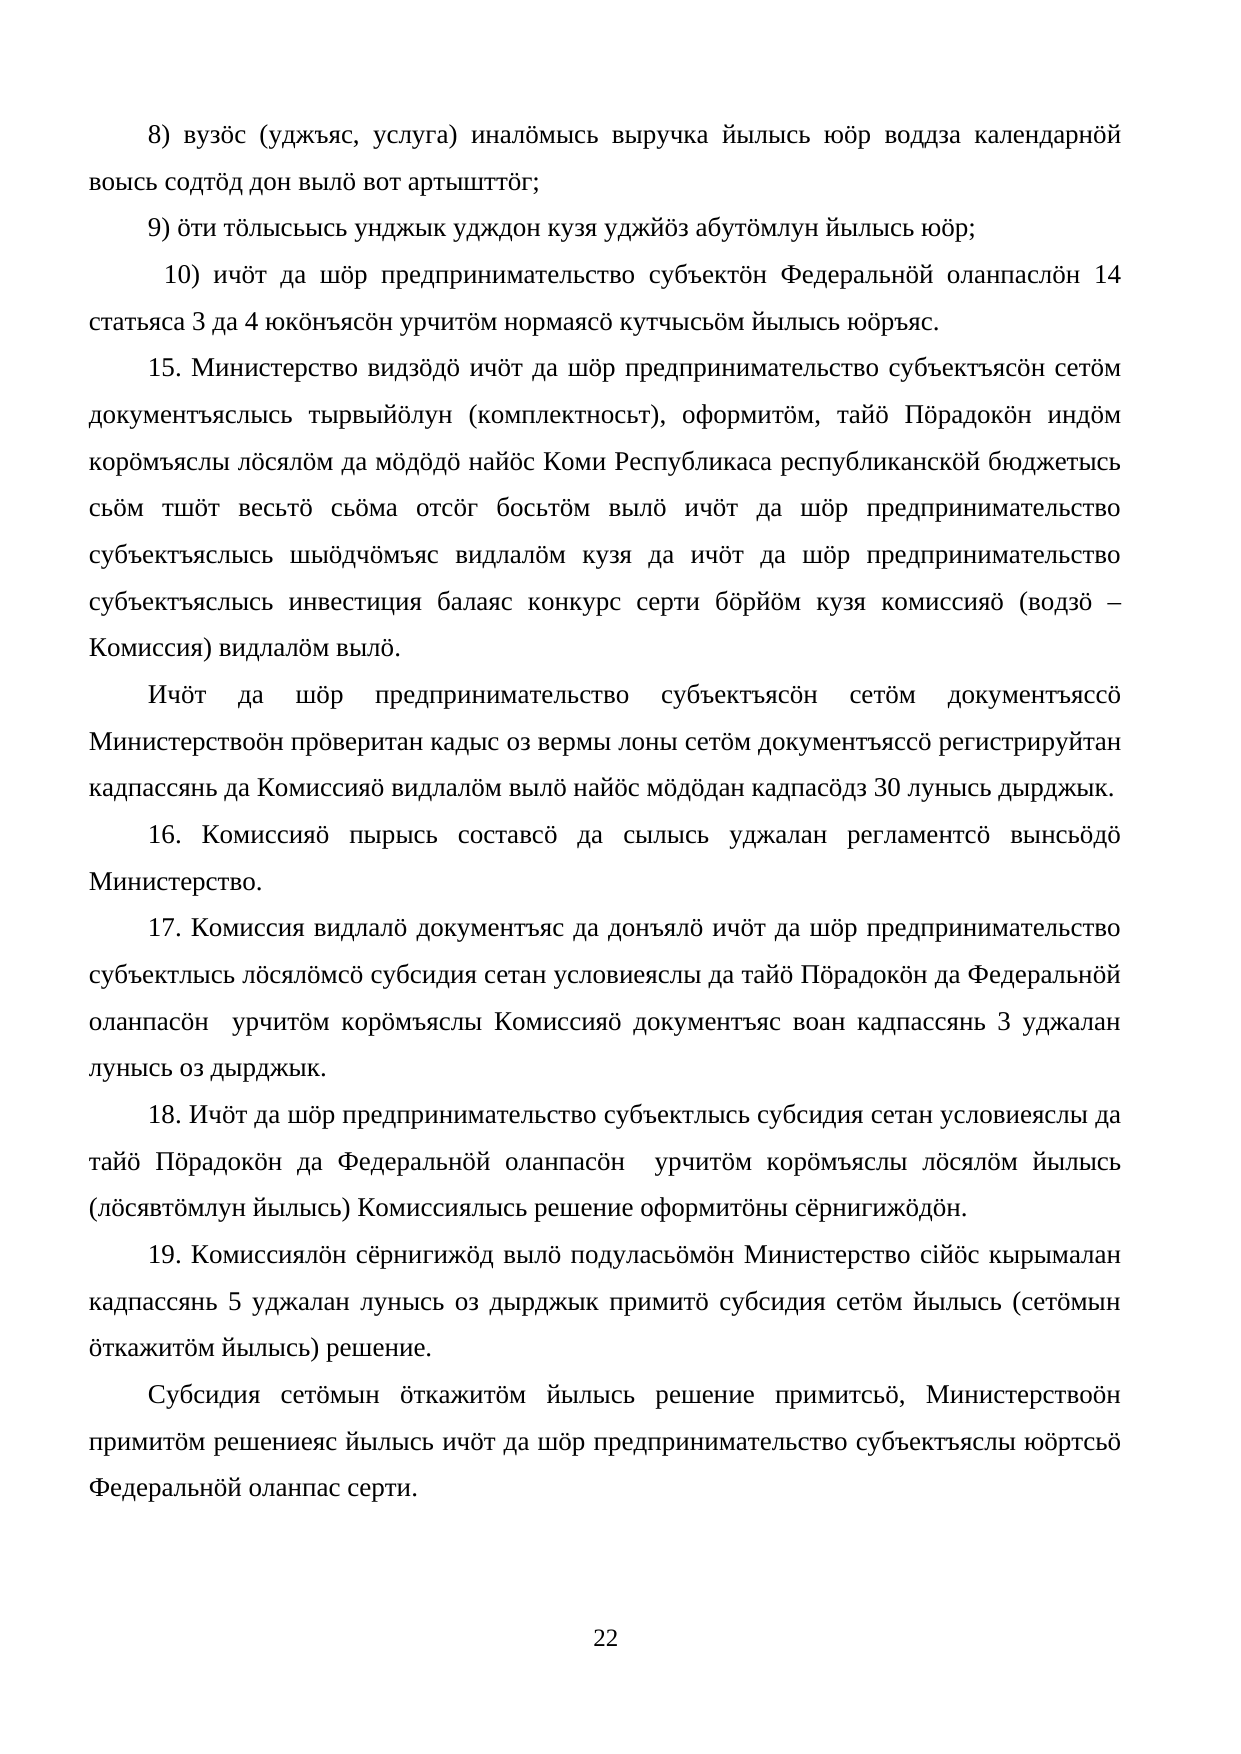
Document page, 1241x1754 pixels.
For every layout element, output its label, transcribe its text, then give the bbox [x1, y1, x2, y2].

text 10) ичöт да шöр предпринимательство субъектöн Федеральнöй оланпаслöн 14 статьяса 3 да 4 юкöнъясöн урчитöм нормаясö кутчысьöм йылысь юöръяс. [89, 258, 1122, 336]
text 19. Комиссиялöн сёрнигижöд вылö подуласьöмöн Министерство сiйöс кырымалан кадпассянь 5 уджалан лунысь оз дырджык примитö субсидия сетöм йылысь (сетöмын öткажитöм йылысь) решение. [89, 1238, 1122, 1363]
text Субсидия сетöмын öткажитöм йылысь решение примитсьö, Министерствоöн примитöм решениеяс йылысь ичöт да шöр предпринимательство субъектъяслы юöртсьö Федеральнöй оланпас серти. [89, 1378, 1122, 1503]
text 8) вузöс (уджъяс, услуга) иналöмысь выручка йылысь юöр воддза календарнöй воысь содтöд дон вылö вот артышттöг; [89, 118, 1122, 196]
text 18. Ичöт да шöр предпринимательство субъектлысь субсидия сетан условиеяслы да тайö Пöрадокöн да Федеральнöй оланпасöн урчитöм корöмъяслы лöсялöм йылысь (лöсявтöмлун йылысь) Комиссиялысь решение оформитöны сёрнигижöдöн. [89, 1098, 1122, 1223]
text 9) öти тöлысьысь унджык удждон кузя уджйöз абутöмлун йылысь юöр; [89, 211, 1122, 243]
text 17. Комиссия видлалö документъяс да донъялö ичöт да шöр предпринимательство субъектлысь лöсялöмсö субсидия сетан условиеяслы да тайö Пöрадокöн да Федеральнöй оланпасöн урчитöм корöмъяслы Комиссияö документъяс воан кадпассянь 3 уджалан лунысь оз дырджык. [89, 911, 1122, 1083]
text 15. Министерство видзöдö ичöт да шöр предпринимательство субъектъясöн сетöм документъяслысь тырвыйöлун (комплектносьт), оформитöм, тайö Пöрадокöн индöм корöмъяслы лöсялöм да мöдöдö найöс Коми Республикаса республиканскöй бюджетысь сьöм тшöт весьтö сьöма отсöг босьтöм вылö ичöт да шöр предпринимательство субъектъяслысь шыöдчöмъяс видлалöм кузя да ичöт да шöр предпринимательство субъектъяслысь инвестиция балаяс конкурс серти бöрйöм кузя комиссияö (водзö – Комиссия) видлалöм вылö. [89, 351, 1122, 663]
text Ичöт да шöр предпринимательство субъектъясöн сетöм документъяссö Министерствоöн прöверитан кадыс оз вермы лоны сетöм документъяссö регистрируйтан кадпассянь да Комиссияö видлалöм вылö найöс мöдöдан кадпасöдз 30 лунысь дырджык. [89, 678, 1122, 803]
text 16. Комиссияö пырысь составсö да сылысь уджалан регламентсö вынсьöдö Министерство. [89, 818, 1122, 896]
